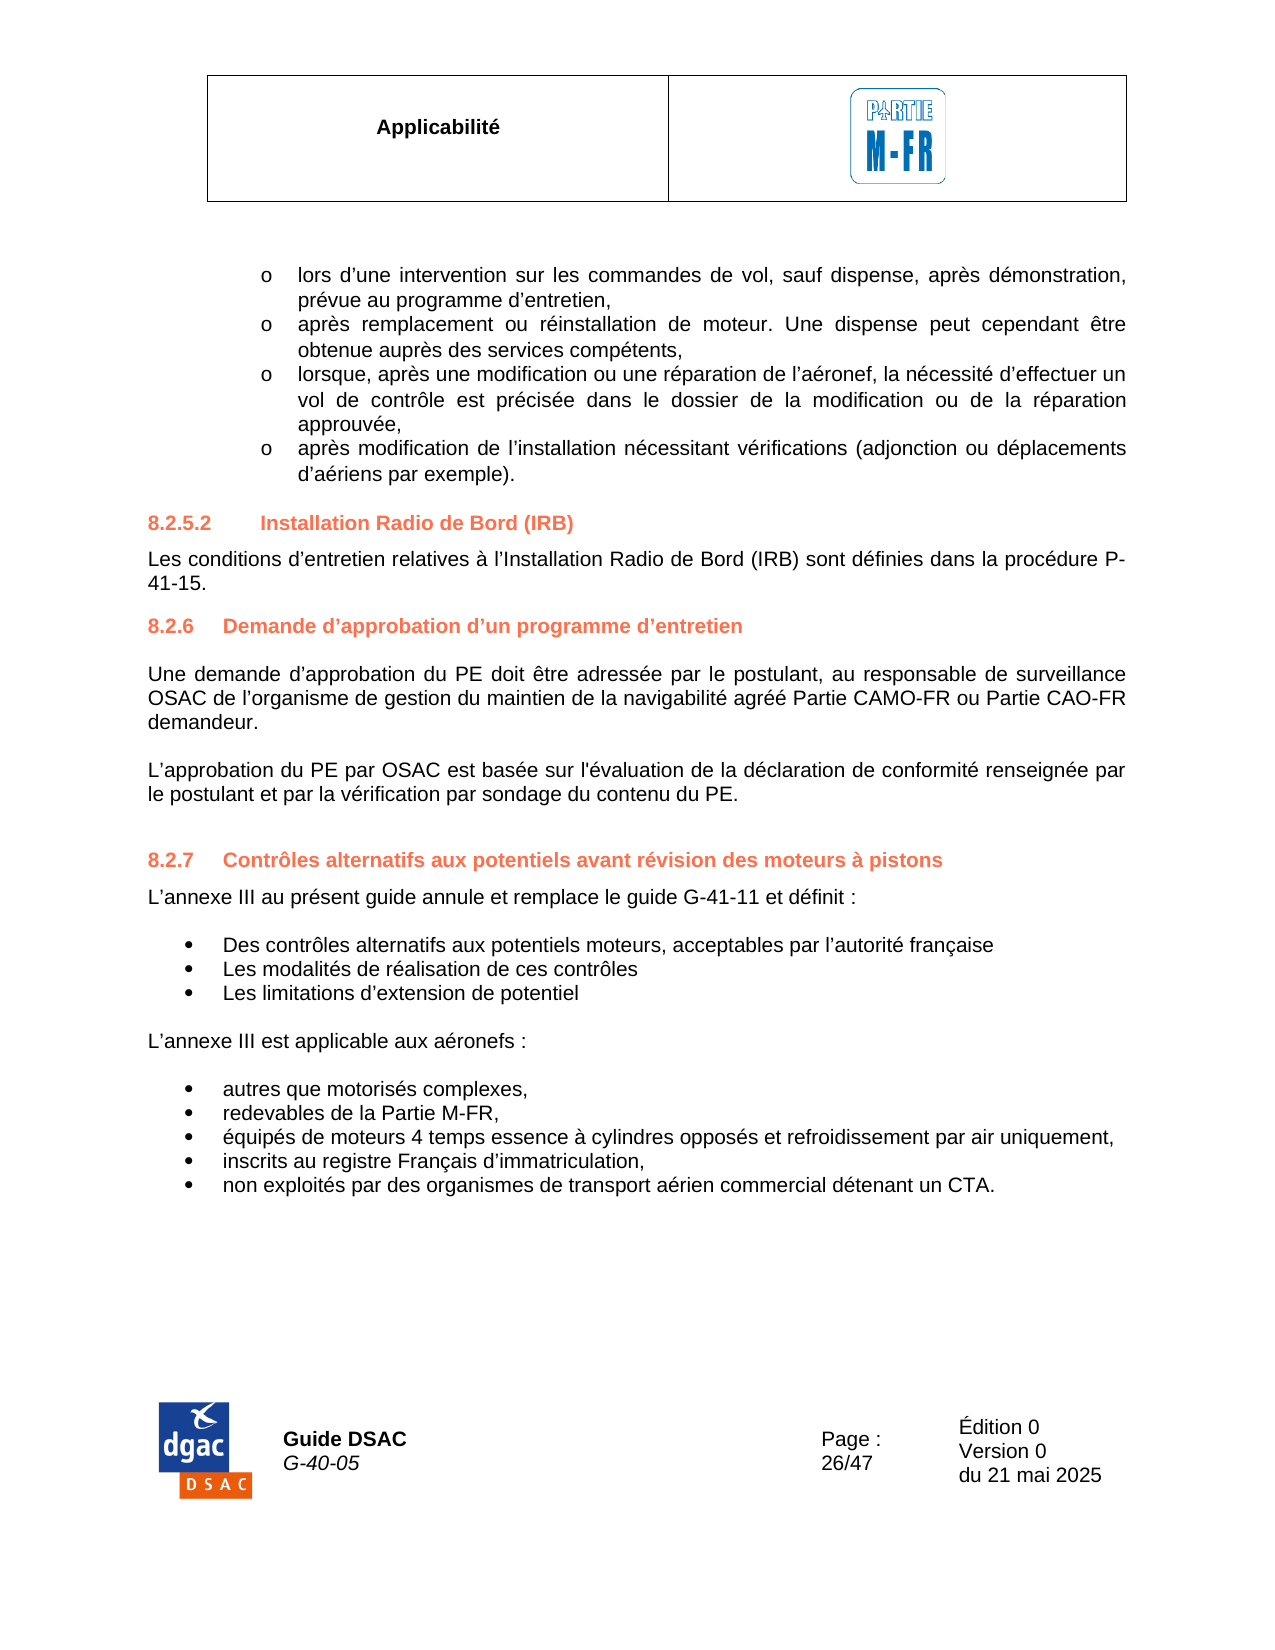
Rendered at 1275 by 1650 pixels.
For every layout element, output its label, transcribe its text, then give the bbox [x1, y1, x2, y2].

list Des contrôles alternatifs aux potentiels moteurs, acceptables par l’autorité française [185, 932, 1127, 957]
list après modification de l’installation nécessitant vérifications (adjonction ou déplacements d’aériens par exemple). [260, 436, 1127, 486]
list Installation Radio de Bord (IRB) [148, 511, 1127, 534]
picture [158, 1402, 253, 1499]
list Les conditions d’entretien relatives à l’Installation Radio de Bord (IRB) sont définies dans la procédure P-41-15. [148, 547, 1127, 595]
text L’annexe III est applicable aux aéronefs : [148, 1029, 1127, 1053]
list inscrits au registre Français d’immatriculation, [185, 1149, 1127, 1173]
subtitle Demande d’approbation d’un programme d’entretien [148, 614, 1127, 638]
text L’approbation du PE par OSAC est basée sur l'évaluation de la déclaration de conformité renseignée par le postulant et par la vérification par sondage du contenu du PE. [148, 757, 1127, 805]
list équipés de moteurs 4 temps essence à cylindres opposés et refroidissement par air uniquement, [185, 1125, 1127, 1149]
list lors d’une intervention sur les commandes de vol, sauf dispense, après démonstration, prévue au programme d’entretien, [260, 262, 1127, 312]
text Une demande d’approbation du PE doit être adressée par le postulant, au responsable de surveillance OSAC de l’organisme de gestion du maintien de la navigabilité agréé Partie CAMO-FR ou Partie CAO-FR demandeur. [148, 662, 1127, 733]
text L’annexe III au présent guide annule et remplace le guide G-41-11 et définit : [148, 884, 1127, 908]
list autres que motorisés complexes, [185, 1077, 1127, 1101]
list non exploités par des organismes de transport aérien commercial détenant un CTA. [185, 1173, 1127, 1197]
list après remplacement ou réinstallation de moteur. Une dispense peut cependant être obtenue auprès des services compétents, [260, 312, 1127, 362]
list Les limitations d’extension de potentiel [185, 981, 1127, 1005]
list redevables de la Partie M-FR, [185, 1101, 1127, 1125]
picture [850, 88, 946, 184]
subtitle Contrôles alternatifs aux potentiels avant révision des moteurs à pistons [148, 848, 1127, 872]
list lorsque, après une modification ou une réparation de l’aéronef, la nécessité d’effectuer un vol de contrôle est précisée dans le dossier de la modification ou de la réparation approuvée, [260, 362, 1127, 436]
list Les modalités de réalisation de ces contrôles [185, 957, 1127, 981]
